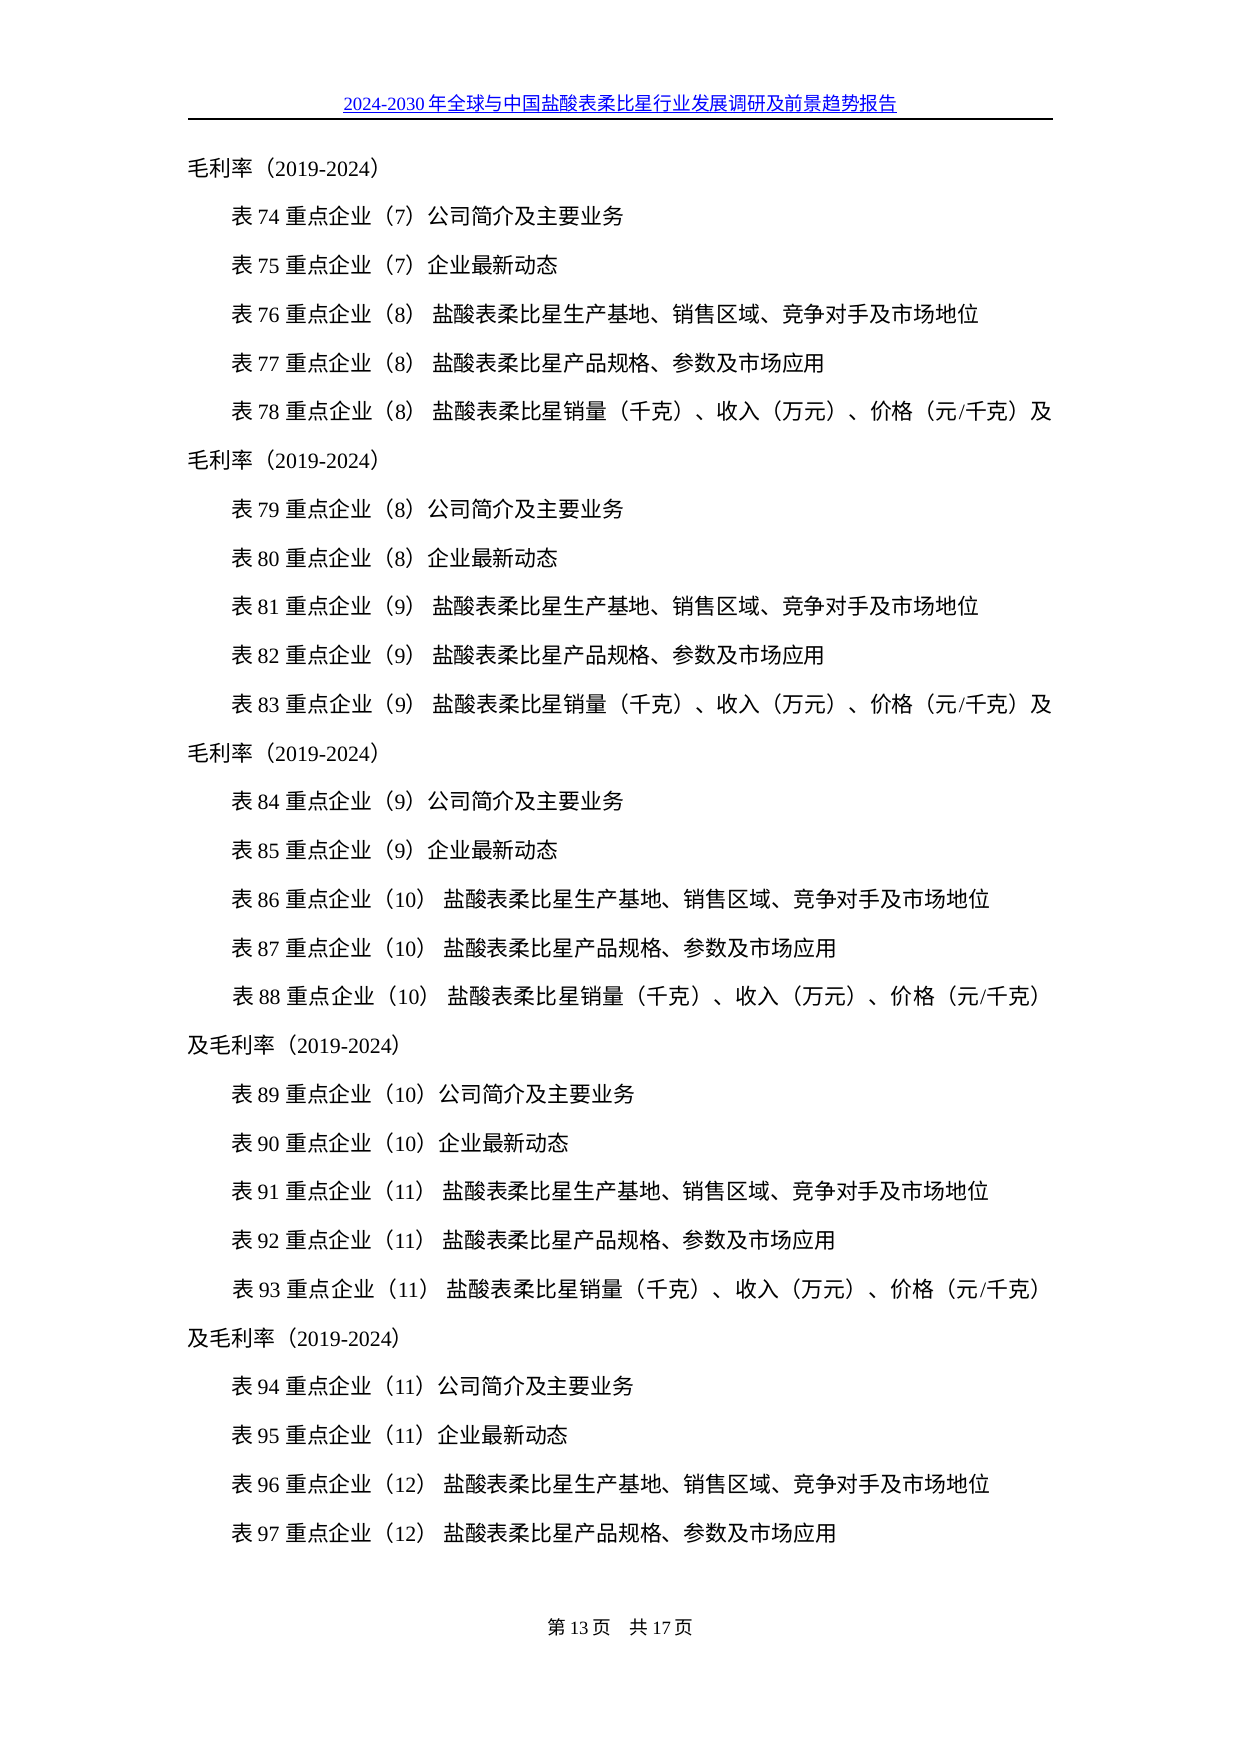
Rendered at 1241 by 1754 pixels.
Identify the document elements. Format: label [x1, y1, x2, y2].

text [187, 150, 1053, 1548]
